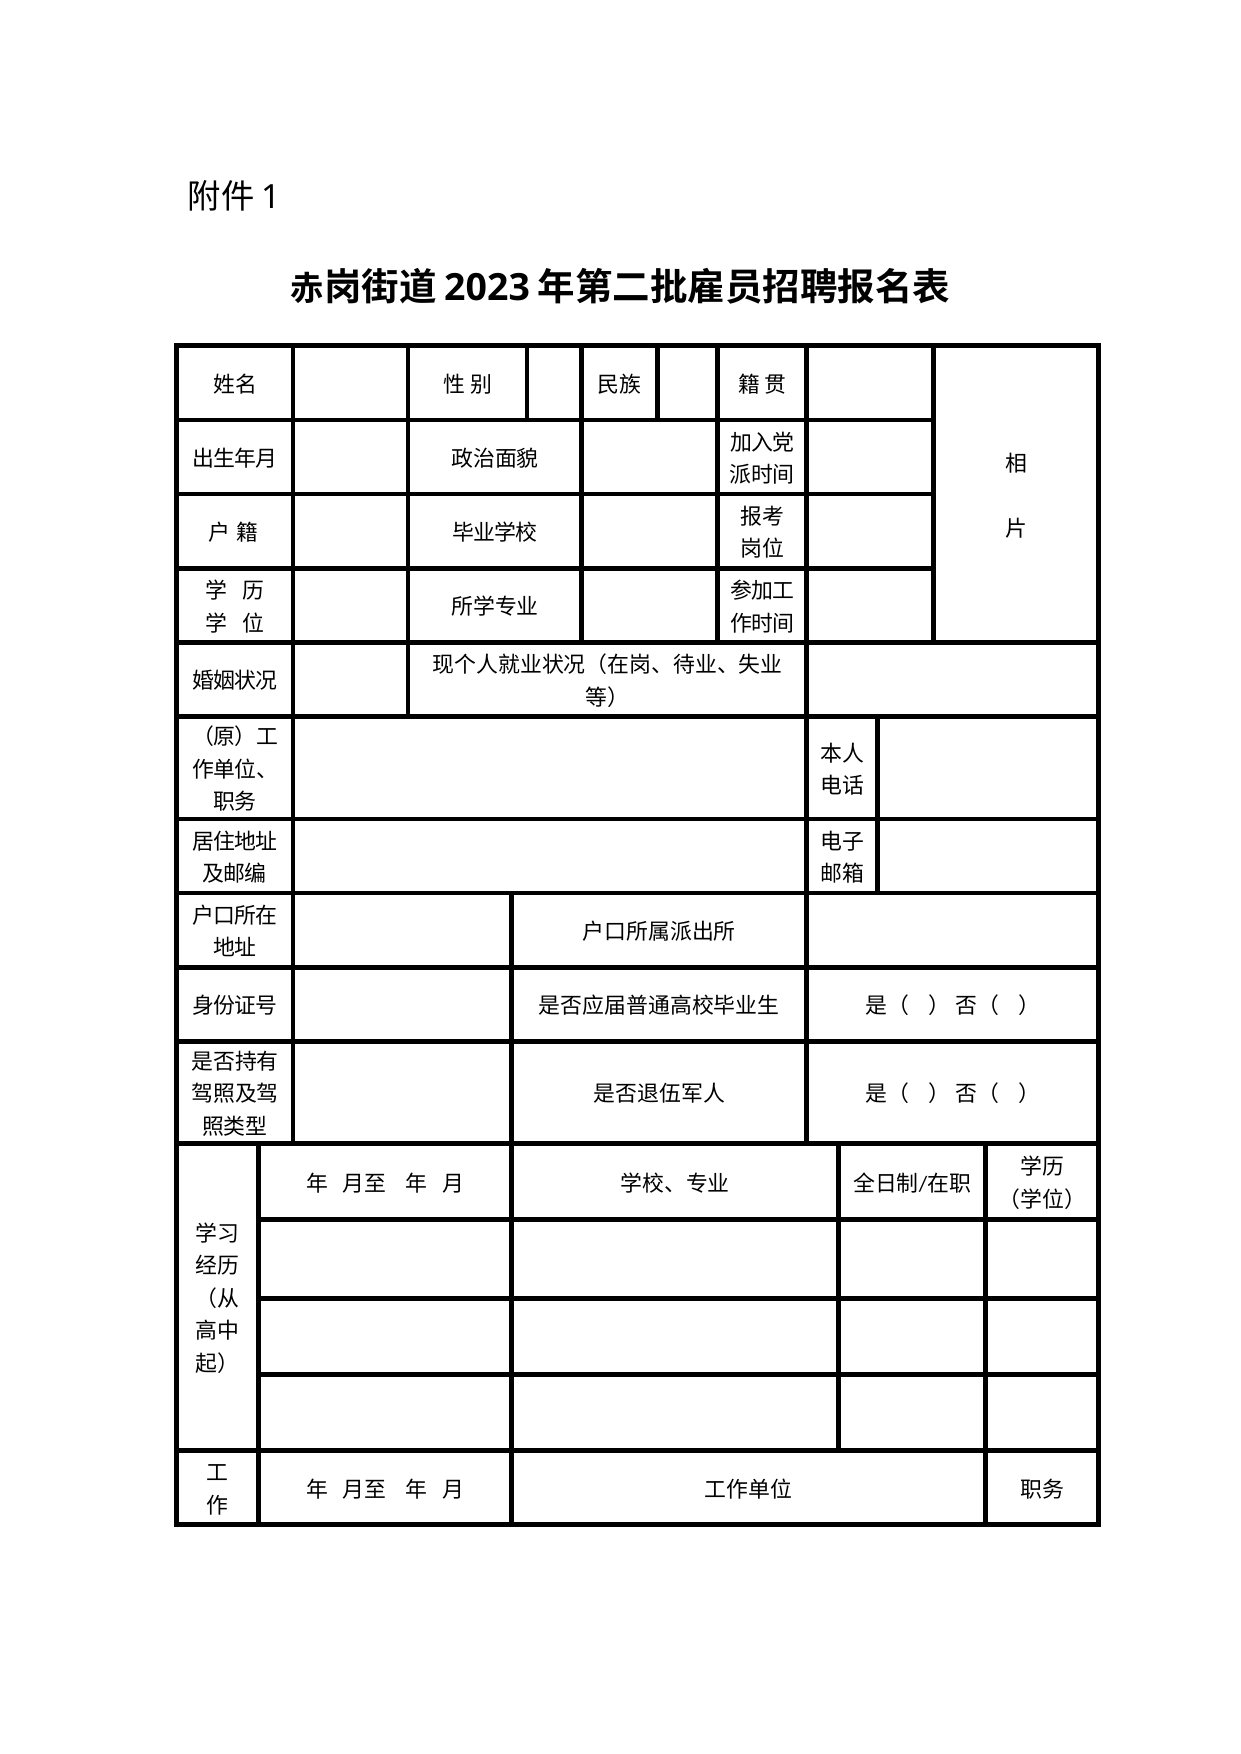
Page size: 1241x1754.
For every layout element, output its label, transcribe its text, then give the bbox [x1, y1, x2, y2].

table_cell [880, 821, 1096, 891]
table_cell 政治面貌 [410, 422, 579, 492]
table_cell 参加工作时间 [720, 571, 804, 640]
table_cell [514, 1222, 836, 1296]
table_cell 户口所属派出所 [514, 895, 804, 965]
table_cell [295, 645, 406, 714]
table_cell 出生年月 [179, 422, 291, 492]
table_cell [261, 1222, 509, 1296]
table_cell 年 月至 年 月 [261, 1453, 509, 1522]
table_header [529, 348, 579, 417]
table_cell [295, 422, 406, 492]
table_cell [988, 1301, 1096, 1372]
table_header 民族 [584, 348, 655, 417]
table_cell 是否应届普通高校毕业生 [514, 970, 804, 1039]
table_cell （原）工作单位、职务 [179, 719, 291, 816]
table_cell 学 历 学 位 [179, 571, 291, 640]
table_header [295, 348, 406, 417]
table_cell [809, 645, 1096, 714]
table_cell 学习经历（从高中起） [179, 1146, 256, 1448]
table_cell 年 月至 年 月 [261, 1146, 509, 1217]
table_cell [295, 821, 804, 891]
table_cell 是否退伍军人 [514, 1044, 804, 1141]
table_cell [809, 571, 931, 640]
table_cell [584, 571, 715, 640]
text 赤岗街道2023年第二批雇员招聘报名表 [187, 251, 1053, 316]
table_cell 婚姻状况 [179, 645, 291, 714]
table_cell [295, 1044, 509, 1141]
table_cell 是否持有驾照及驾照类型 [179, 1044, 291, 1141]
table_cell 现个人就业状况（在岗、待业、失业等） [410, 645, 804, 714]
table_cell [988, 1222, 1096, 1296]
table_cell [514, 1377, 836, 1448]
table_cell [809, 422, 931, 492]
table_cell 全日制/在职 [841, 1146, 983, 1217]
table_cell 学校、专业 [514, 1146, 836, 1217]
table_cell [584, 496, 715, 566]
table_cell [584, 422, 715, 492]
table_cell [988, 1377, 1096, 1448]
table_cell 工 作 经 历 [179, 1453, 256, 1522]
table_cell 电子邮箱 [809, 821, 875, 891]
table_cell [295, 719, 804, 816]
table_cell 本人电话 [809, 719, 875, 816]
table_cell 居住地址及邮编 [179, 821, 291, 891]
table_header [660, 348, 715, 417]
table_cell 加入党派时间 [720, 422, 804, 492]
text 附件1 [187, 162, 1053, 227]
table_cell [809, 895, 1096, 965]
table_cell [841, 1377, 983, 1448]
table_header 籍 贯 [720, 348, 804, 417]
table_cell 所学专业 [410, 571, 579, 640]
table_cell [261, 1301, 509, 1372]
table_cell 户口所在地址 [179, 895, 291, 965]
table_header 姓名 [179, 348, 291, 417]
table_cell [880, 719, 1096, 816]
table_cell 身份证号 [179, 970, 291, 1039]
table_cell [295, 496, 406, 566]
table_cell 工作单位 [514, 1453, 983, 1522]
table_cell [514, 1301, 836, 1372]
table_cell 户 籍 [179, 496, 291, 566]
table_cell [841, 1222, 983, 1296]
table_cell 职务 [988, 1453, 1096, 1522]
table_cell [809, 496, 931, 566]
table_cell [295, 970, 509, 1039]
table_cell 报考 岗位 [720, 496, 804, 566]
table_cell 学历 （学位） [988, 1146, 1096, 1217]
table_cell [295, 571, 406, 640]
table_cell 毕业学校 [410, 496, 579, 566]
table_cell 是（ ） 否（ ） [809, 970, 1096, 1039]
table_header 性 别 [410, 348, 525, 417]
table_cell 是（ ） 否（ ） [809, 1044, 1096, 1141]
table_header [809, 348, 931, 417]
table_cell [295, 895, 509, 965]
table_cell [841, 1301, 983, 1372]
table_cell [261, 1377, 509, 1448]
table_header 相 片 [936, 348, 1096, 640]
